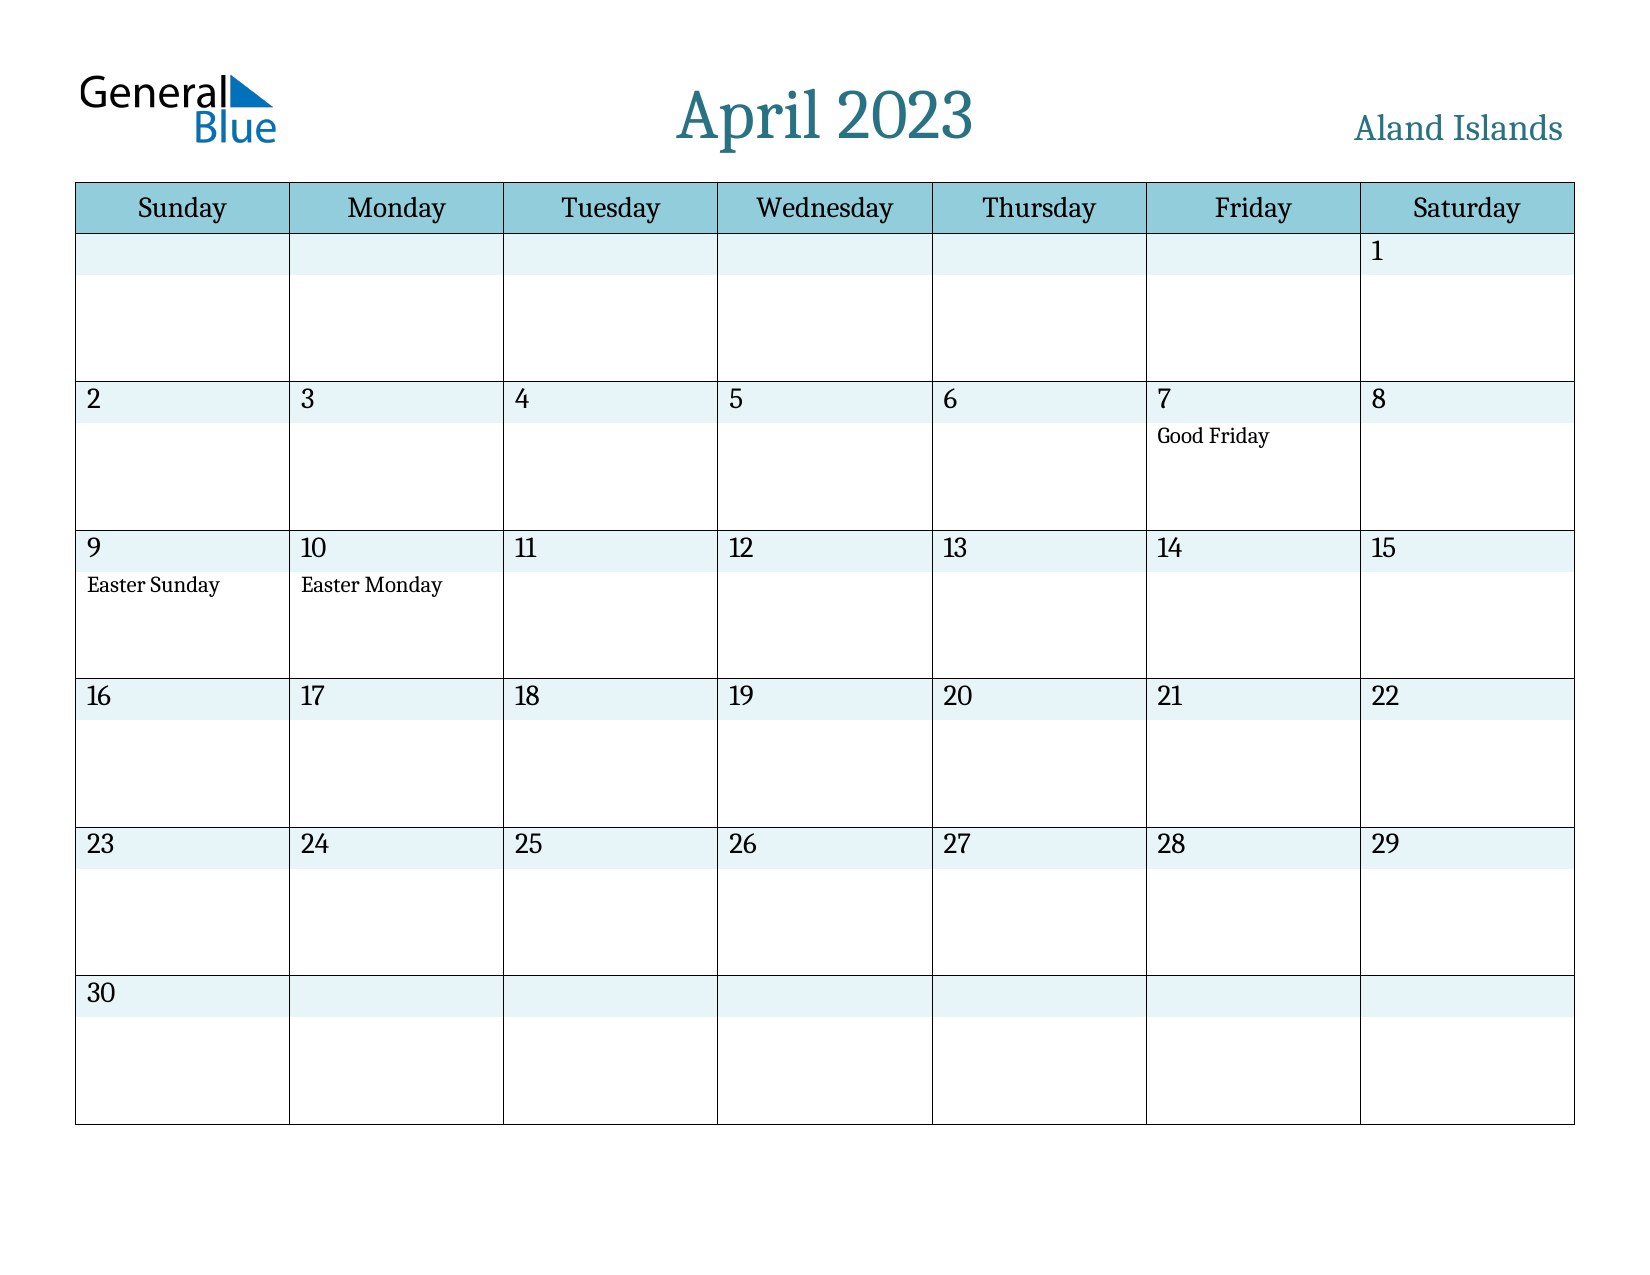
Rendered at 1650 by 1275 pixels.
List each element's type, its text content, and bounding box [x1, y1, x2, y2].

table_cell [290, 1017, 503, 1123]
table_cell [76, 869, 289, 975]
table_cell 1 [1361, 234, 1574, 275]
table_cell 3 [290, 382, 503, 423]
table_cell 7 [1147, 382, 1360, 423]
table_cell [290, 720, 503, 827]
table_cell [718, 720, 932, 827]
table_cell [76, 234, 289, 275]
table_cell 29 [1361, 828, 1574, 869]
table_cell [504, 234, 717, 275]
table_cell 24 [290, 828, 503, 869]
table_cell 9 [76, 531, 289, 572]
table_cell [933, 720, 1146, 827]
table_header April 2023 [504, 75, 1146, 182]
table_cell [1361, 572, 1574, 678]
table_cell 23 [76, 828, 289, 869]
table_cell [933, 234, 1146, 275]
table_cell 5 [718, 382, 932, 423]
table_cell [718, 572, 932, 678]
table_cell 25 [504, 828, 717, 869]
table_cell 11 [504, 531, 717, 572]
table_cell 17 [290, 679, 503, 720]
table_cell [933, 1017, 1146, 1123]
table_cell [933, 572, 1146, 678]
table_cell 13 [933, 531, 1146, 572]
table_cell [933, 275, 1146, 381]
table_cell [1147, 869, 1360, 975]
table_cell 12 [718, 531, 932, 572]
table_cell [76, 720, 289, 827]
table_cell [1147, 720, 1360, 827]
table_cell [290, 423, 503, 530]
table_cell [718, 976, 932, 1017]
table_cell Saturday [1361, 183, 1574, 233]
table_cell [290, 275, 503, 381]
table_cell 30 [76, 976, 289, 1017]
table_cell Tuesday [504, 183, 717, 233]
table_cell [76, 423, 289, 530]
table_cell Friday [1147, 183, 1360, 233]
table_cell 10 [290, 531, 503, 572]
table_cell [1361, 1017, 1574, 1123]
table_cell [1147, 976, 1360, 1017]
table_cell [1361, 869, 1574, 975]
table_cell Easter Monday [290, 572, 503, 678]
table_cell 20 [933, 679, 1146, 720]
table_cell 2 [76, 382, 289, 423]
table_cell 16 [76, 679, 289, 720]
table_cell 22 [1361, 679, 1574, 720]
table_cell 19 [718, 679, 932, 720]
table_header Aland Islands [1146, 75, 1574, 182]
table_cell [290, 869, 503, 975]
table_cell 18 [504, 679, 717, 720]
table_cell [1361, 976, 1574, 1017]
table_cell Sunday [76, 183, 289, 233]
table_cell Easter Sunday [76, 572, 289, 678]
table_cell [1361, 423, 1574, 530]
table_cell [933, 423, 1146, 530]
table_cell [504, 720, 717, 827]
table_cell [1147, 234, 1360, 275]
table_cell [504, 976, 717, 1017]
table_cell 14 [1147, 531, 1360, 572]
table_cell [504, 572, 717, 678]
table_cell [76, 275, 289, 381]
table_cell [1147, 1017, 1360, 1123]
table_cell [76, 1017, 289, 1123]
table_cell 26 [718, 828, 932, 869]
table_cell 15 [1361, 531, 1574, 572]
table_cell 28 [1147, 828, 1360, 869]
table_cell [1147, 572, 1360, 678]
table_cell [290, 234, 503, 275]
table_cell [933, 869, 1146, 975]
table_cell 4 [504, 382, 717, 423]
table_cell Thursday [933, 183, 1146, 233]
table_cell 6 [933, 382, 1146, 423]
table_cell [718, 275, 932, 381]
table_cell [718, 869, 932, 975]
table_cell 27 [933, 828, 1146, 869]
table_cell 8 [1361, 382, 1574, 423]
table_cell Good Friday [1147, 423, 1360, 530]
table_cell [718, 1017, 932, 1123]
table_cell [933, 976, 1146, 1017]
table_header [76, 75, 503, 182]
table_cell [1361, 275, 1574, 381]
table_cell [1361, 720, 1574, 827]
table_cell 21 [1147, 679, 1360, 720]
table_cell Monday [290, 183, 503, 233]
table_cell [504, 1017, 717, 1123]
table_cell [718, 234, 932, 275]
table_cell [290, 976, 503, 1017]
table_cell [1147, 275, 1360, 381]
table_cell [504, 869, 717, 975]
picture [80, 75, 276, 143]
table_cell [718, 423, 932, 530]
table_cell [504, 275, 717, 381]
table_cell Wednesday [718, 183, 932, 233]
table_cell [504, 423, 717, 530]
